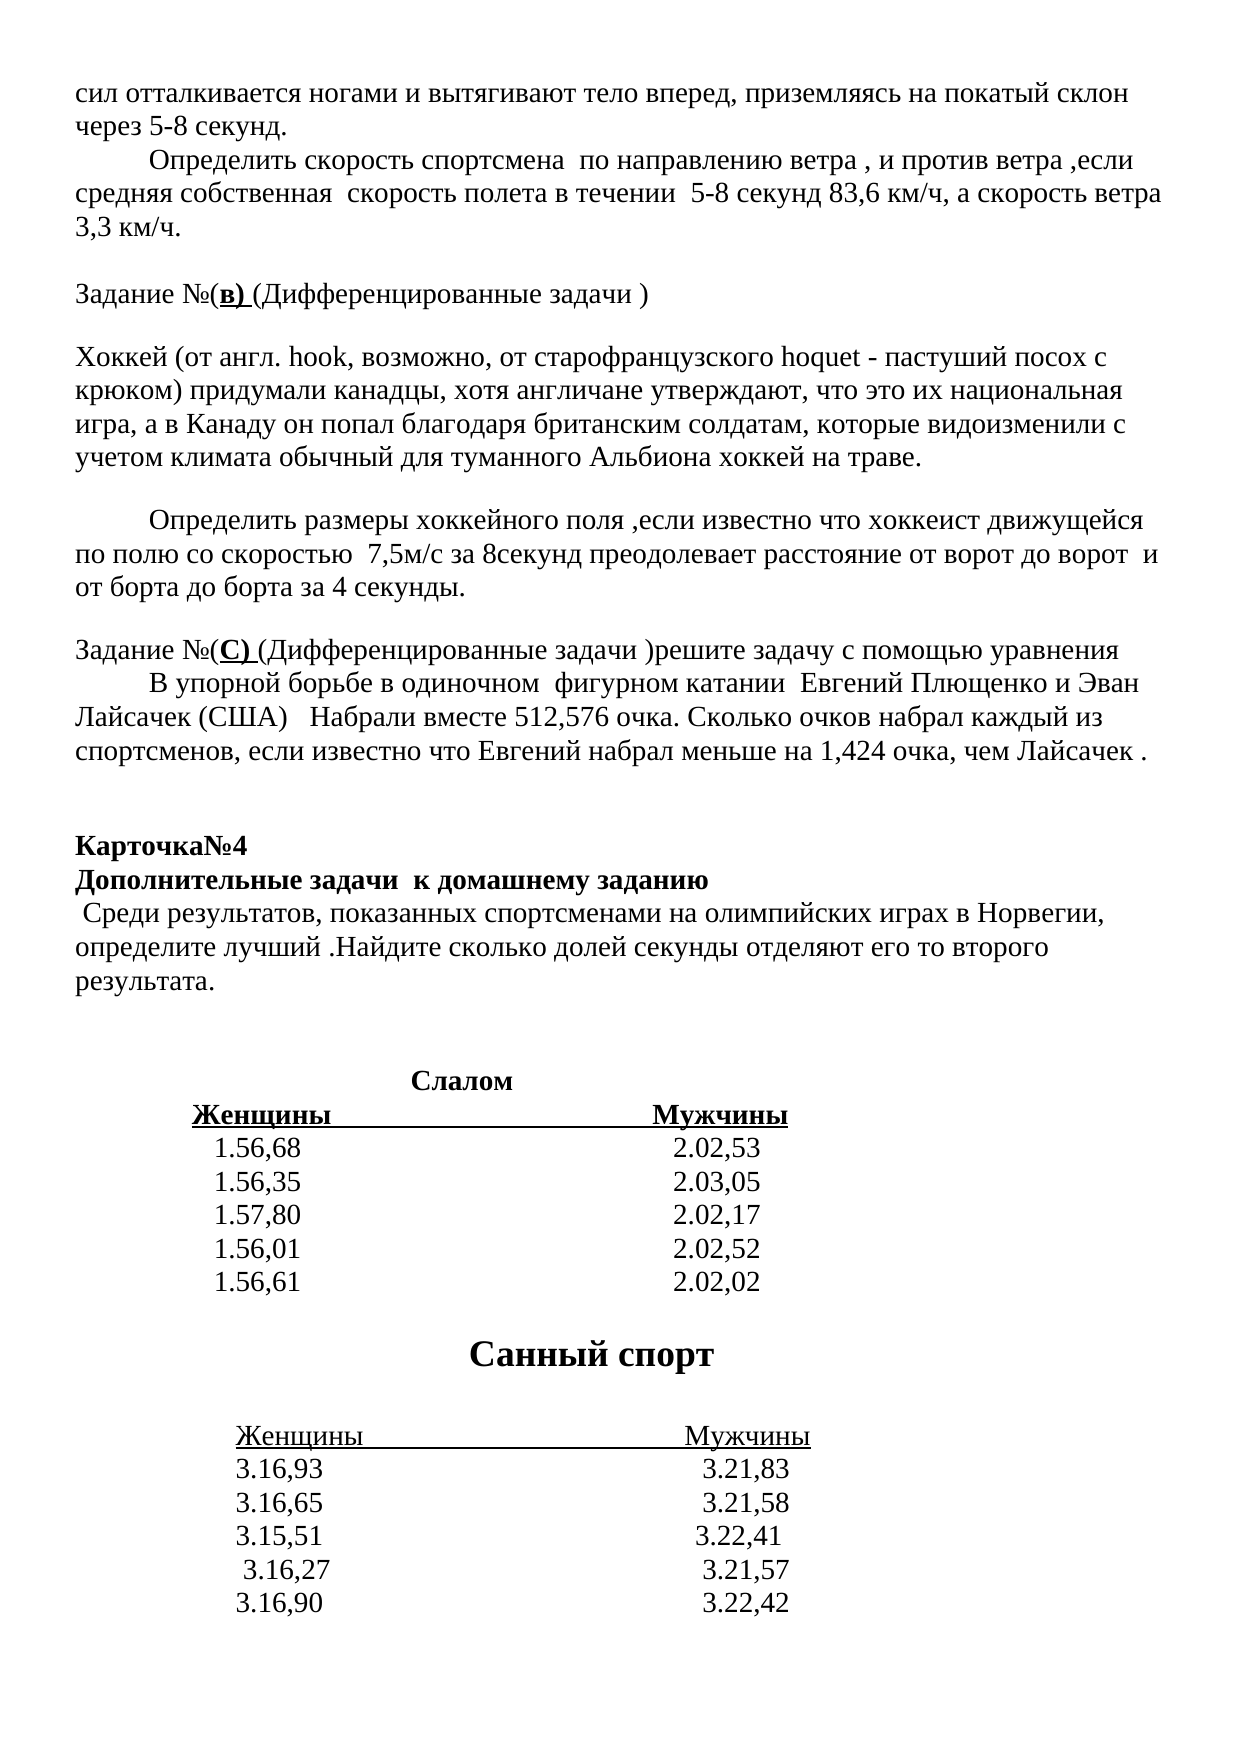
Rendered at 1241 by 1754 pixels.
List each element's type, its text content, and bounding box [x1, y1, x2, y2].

text Хоккей (от англ. hook, возможно, от старофранцузского hoquet - пастуший посох с крюком) придумали канадцы, хотя англичане утверждают, что это их национальная игра, а в Канаду он попал благодаря британским солдатам, которые видоизменили с учетом климата обычный для туманного Альбиона хоккей на траве. [75, 339, 1165, 473]
text Карточка№4 [75, 828, 1165, 862]
text Задание №(С) (Дифференцированные задачи )решите задачу с помощью уравнения [75, 632, 1165, 666]
text 1.56,68 2.02,53 [75, 1130, 1165, 1164]
text Дополнительные задачи к домашнему заданию [75, 862, 1165, 896]
text 3.16,93 3.21,83 [75, 1451, 1165, 1485]
text 1.56,35 2.03,05 [75, 1164, 1165, 1197]
text 3.16,65 3.21,58 [75, 1485, 1165, 1518]
text 1.56,61 2.02,02 [75, 1264, 1165, 1298]
text 3.15,51 3.22,41 [75, 1518, 1165, 1552]
text Женщины Мужчины [75, 1418, 1165, 1451]
text 1.57,80 2.02,17 [75, 1197, 1165, 1231]
text Слалом [75, 1063, 1165, 1097]
text 3.16,90 3.22,42 [75, 1586, 1165, 1619]
text Женщины Мужчины [75, 1097, 1165, 1130]
text 1.56,01 2.02,52 [75, 1231, 1165, 1264]
text Среди результатов, показанных спортсменами на олимпийских играх в Норвегии, определите лучший .Найдите сколько долей секунды отделяют его то второго результата. [75, 896, 1165, 996]
text Определить размеры хоккейного поля ,если известно что хоккеист движущейся по полю со скоростью 7,5м/с за 8секунд преодолевает расстояние от ворот до ворот и от борта до борта за 4 секунды. [75, 502, 1165, 603]
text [75, 75, 1165, 142]
text 3.16,27 3.21,57 [75, 1552, 1165, 1586]
text Определить скорость спортсмена по направлению ветра , и против ветра ,если средняя собственная скорость полета в течении 5-8 секунд , а скорость ветра . [75, 142, 1165, 243]
text В упорной борьбе в одиночном фигурном катании Евгений Плющенко и Эван Лайсачек (США) Набрали вместе 512,576 очка. Сколько очков набрал каждый из спортсменов, если известно что Евгений набрал меньше на 1,424 очка, чем Лайсачек . [75, 666, 1165, 766]
text Задание №(в) (Дифференцированные задачи ) [75, 276, 1165, 310]
text Санный спорт [75, 1332, 1165, 1375]
